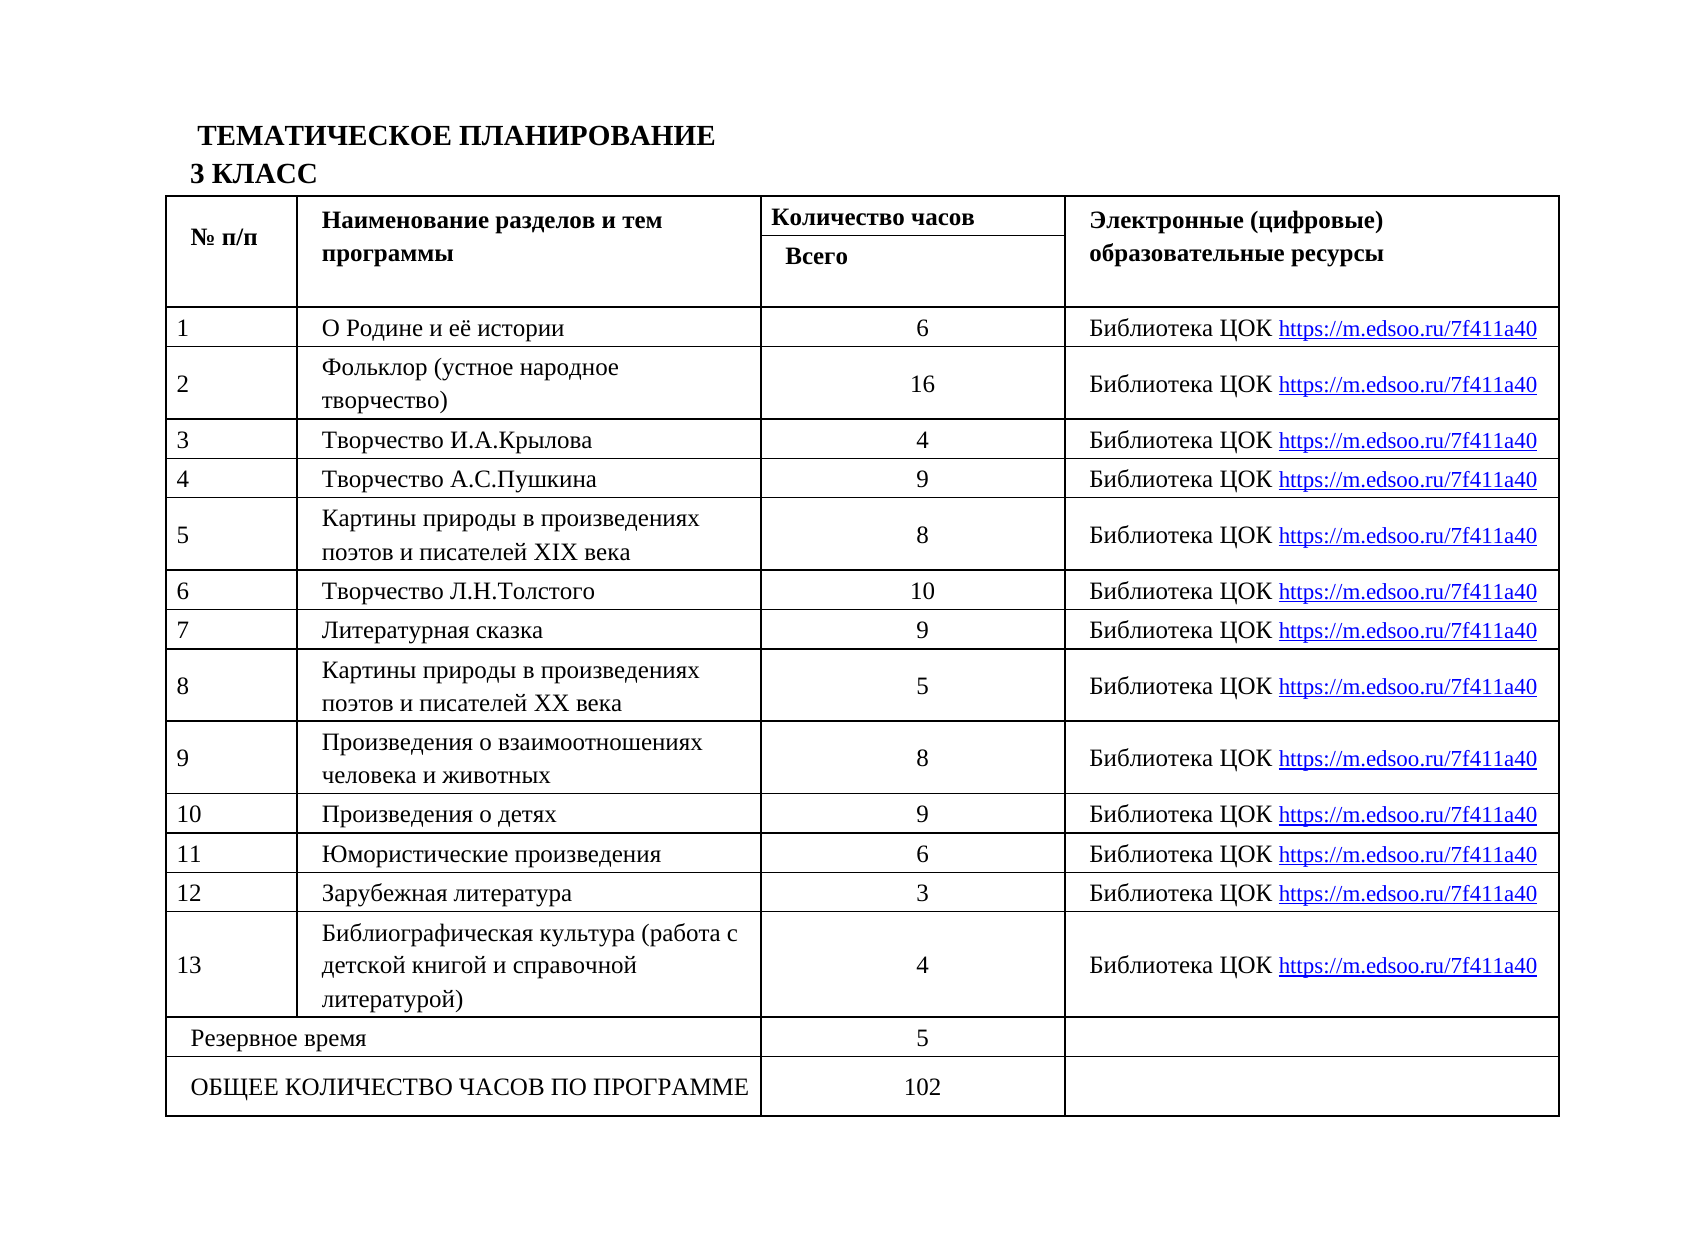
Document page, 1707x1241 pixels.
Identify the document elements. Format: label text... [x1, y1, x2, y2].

table_cell Литературная сказка [298, 610, 760, 648]
table_header Электронные (цифровые) образовательные ресурсы [1066, 197, 1558, 306]
table_cell Творчество И.А.Крылова [298, 420, 760, 457]
text ТЕМАТИЧЕСКОЕ ПЛАНИРОВАНИЕ [190, 118, 1618, 152]
table_cell Библиотека ЦОК https://m.edsoo.ru/7f411a40 [1066, 873, 1558, 911]
table_cell Фольклор (устное народное творчество) [298, 347, 760, 418]
table_cell Картины природы в произведениях поэтов и писателей ХIХ века [298, 498, 760, 569]
table_cell Библиографическая культура (работа с детской книгой и справочной литературой) [298, 912, 760, 1016]
table_header Наименование разделов и тем программы [298, 197, 760, 306]
table_cell Библиотека ЦОК https://m.edsoo.ru/7f411a40 [1066, 420, 1558, 457]
table_cell 9 [762, 459, 1064, 497]
table_cell 9 [762, 794, 1064, 832]
table_cell 5 [762, 1018, 1064, 1056]
table_cell Творчество А.С.Пушкина [298, 459, 760, 497]
table_cell Юмористические произведения [298, 834, 760, 871]
table_cell О Родине и её истории [298, 308, 760, 346]
table_cell Библиотека ЦОК https://m.edsoo.ru/7f411a40 [1066, 834, 1558, 871]
table_cell Библиотека ЦОК https://m.edsoo.ru/7f411a40 [1066, 459, 1558, 497]
table_cell 8 [762, 722, 1064, 793]
table_cell 4 [762, 420, 1064, 457]
table_cell Библиотека ЦОК https://m.edsoo.ru/7f411a40 [1066, 794, 1558, 832]
table_cell 11 [167, 834, 296, 871]
table_cell Библиотека ЦОК https://m.edsoo.ru/7f411a40 [1066, 722, 1558, 793]
table_cell ОБЩЕЕ КОЛИЧЕСТВО ЧАСОВ ПО ПРОГРАММЕ [167, 1057, 760, 1115]
table_cell 4 [762, 912, 1064, 1016]
table_cell Библиотека ЦОК https://m.edsoo.ru/7f411a40 [1066, 347, 1558, 418]
table_cell 3 [762, 873, 1064, 911]
table_cell Творчество Л.Н.Толстого [298, 571, 760, 608]
table_cell Зарубежная литература [298, 873, 760, 911]
table_cell 10 [167, 794, 296, 832]
table_cell Произведения о взаимоотношениях человека и животных [298, 722, 760, 793]
table_cell 7 [167, 610, 296, 648]
table_cell 8 [762, 498, 1064, 569]
table_cell 8 [167, 650, 296, 720]
table_cell 1 [167, 308, 296, 346]
table_cell Библиотека ЦОК https://m.edsoo.ru/7f411a40 [1066, 498, 1558, 569]
table_cell 2 [167, 347, 296, 418]
table_header Количество часов [762, 197, 1064, 234]
table_cell 6 [762, 308, 1064, 346]
table_cell 9 [167, 722, 296, 793]
table_cell 3 [167, 420, 296, 457]
table_cell 4 [167, 459, 296, 497]
table_cell Библиотека ЦОК https://m.edsoo.ru/7f411a40 [1066, 610, 1558, 648]
table_cell [1066, 1018, 1558, 1056]
table_cell 5 [167, 498, 296, 569]
table_header № п/п [167, 197, 296, 306]
table_cell Библиотека ЦОК https://m.edsoo.ru/7f411a40 [1066, 650, 1558, 720]
table_cell Картины природы в произведениях поэтов и писателей XX века [298, 650, 760, 720]
table_cell Библиотека ЦОК https://m.edsoo.ru/7f411a40 [1066, 571, 1558, 608]
table_cell Произведения о детях [298, 794, 760, 832]
table_cell 16 [762, 347, 1064, 418]
table_cell 102 [762, 1057, 1064, 1115]
table_cell 6 [762, 834, 1064, 871]
table_cell Библиотека ЦОК https://m.edsoo.ru/7f411a40 [1066, 308, 1558, 346]
table_cell [1066, 1057, 1558, 1115]
table_cell 5 [762, 650, 1064, 720]
table_cell Библиотека ЦОК https://m.edsoo.ru/7f411a40 [1066, 912, 1558, 1016]
text 3 КЛАСС [190, 157, 1618, 190]
table_cell Всего [762, 236, 1064, 306]
table_cell 10 [762, 571, 1064, 608]
table_cell 9 [762, 610, 1064, 648]
table_cell 12 [167, 873, 296, 911]
table_cell Резервное время [167, 1018, 760, 1056]
table_cell 13 [167, 912, 296, 1016]
table_cell 6 [167, 571, 296, 608]
